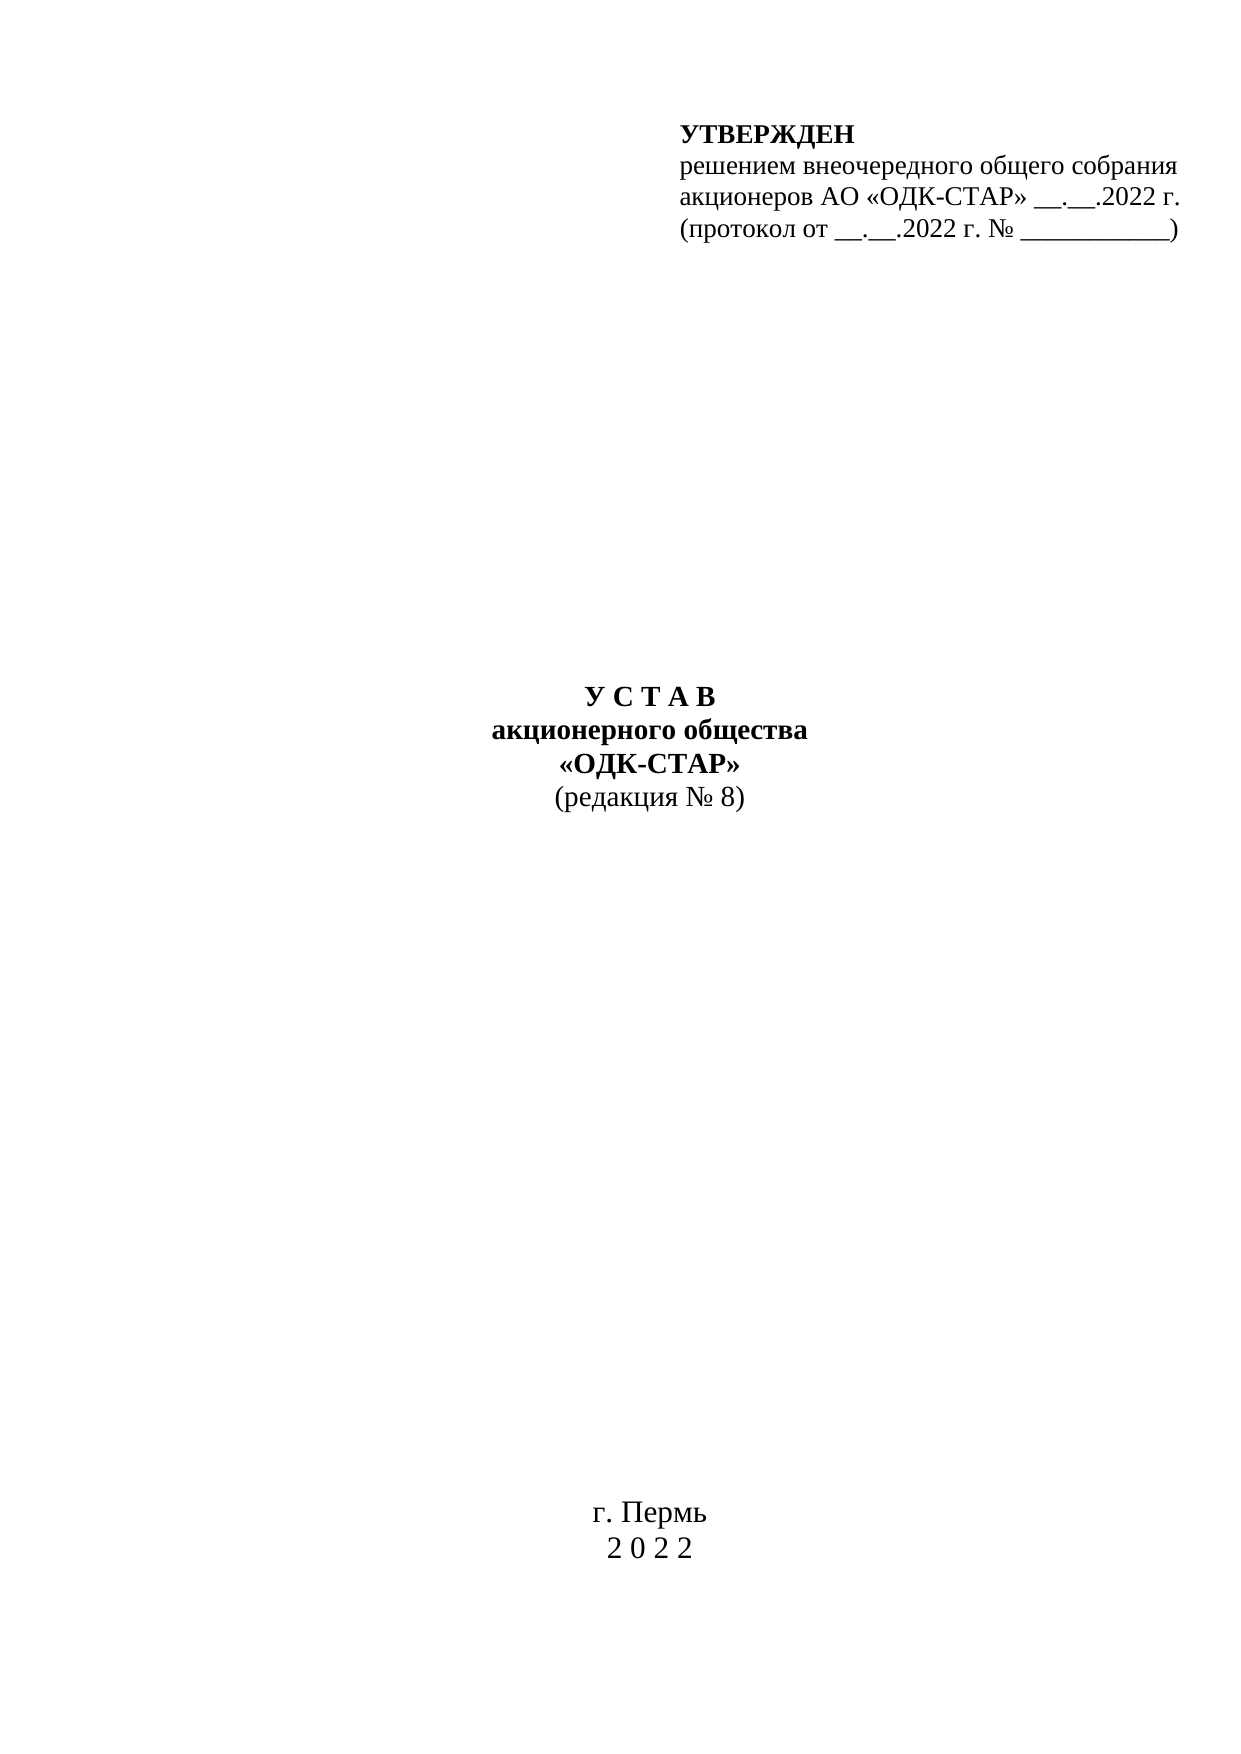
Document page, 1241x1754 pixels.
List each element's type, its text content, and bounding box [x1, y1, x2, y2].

text (протокол от __.__.2022 г. № ___________) [605, 212, 1181, 243]
text г. Пермь [118, 1493, 1181, 1529]
text акционеров АО «ОДК-СТАР» __.__.2022 г. [679, 181, 1181, 212]
text 2 0 2 2 [118, 1529, 1181, 1565]
text «ОДК-СТАР» [118, 746, 1181, 779]
text акционерного общества [118, 712, 1181, 746]
text решением внеочередного общего собрания [679, 149, 1181, 181]
text (редакция № 8) [118, 779, 1181, 813]
text У С Т А В [118, 679, 1181, 712]
text УТВЕРЖДЕН [679, 118, 1181, 149]
